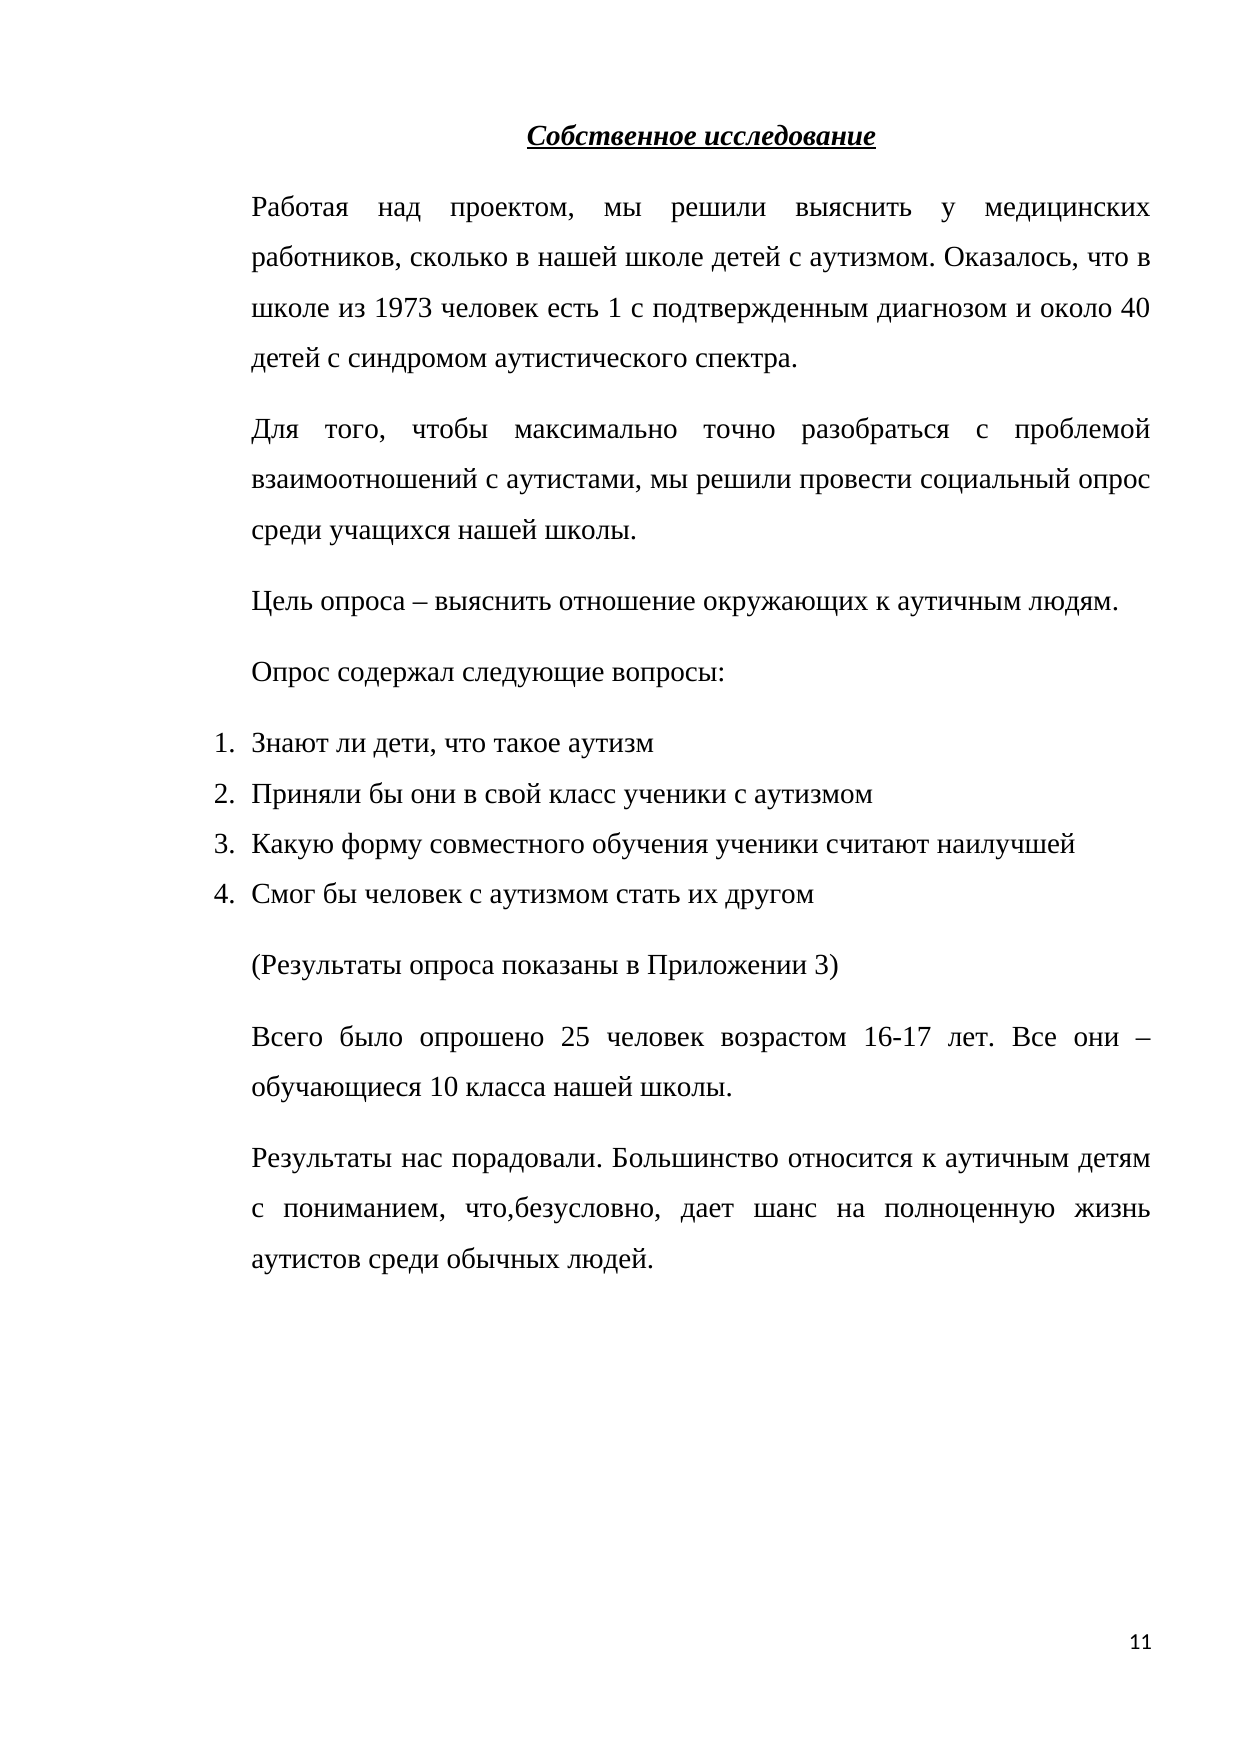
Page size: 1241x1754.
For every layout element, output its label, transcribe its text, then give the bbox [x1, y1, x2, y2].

text Собственное исследование [251, 118, 1152, 152]
text Всего было опрошено 25 человек возрастом 16-17 лет. Все они – обучающиеся 10 класса нашей школы. [251, 1019, 1152, 1102]
list Какую форму совместного обучения ученики считают наилучшей [213, 826, 1152, 859]
list Смог бы человек с аутизмом стать их другом [213, 876, 1152, 910]
text Работая над проектом, мы решили выяснить у медицинских работников, сколько в нашей школе детей с аутизмом. Оказалось, что в школе из 1973 человек есть 1 с подтвержденным диагнозом и около 40 детей с синдромом аутистического спектра. [251, 189, 1152, 374]
text Опрос содержал следующие вопросы: [251, 654, 1152, 688]
text Для того, чтобы максимально точно разобраться с проблемой взаимоотношений с аутистами, мы решили провести социальный опрос среди учащихся нашей школы. [251, 411, 1152, 546]
text Цель опроса – выяснить отношение окружающих к аутичным людям. [251, 583, 1152, 617]
list Знают ли дети, что такое аутизм [213, 725, 1152, 759]
text (Результаты опроса показаны в Приложении 3) [251, 947, 1152, 981]
text Результаты нас порадовали. Большинство относится к аутичным детям с пониманием, что,безусловно, дает шанс на полноценную жизнь аутистов среди обычных людей. [251, 1140, 1152, 1274]
list Приняли бы они в свой класс ученики с аутизмом [213, 776, 1152, 809]
